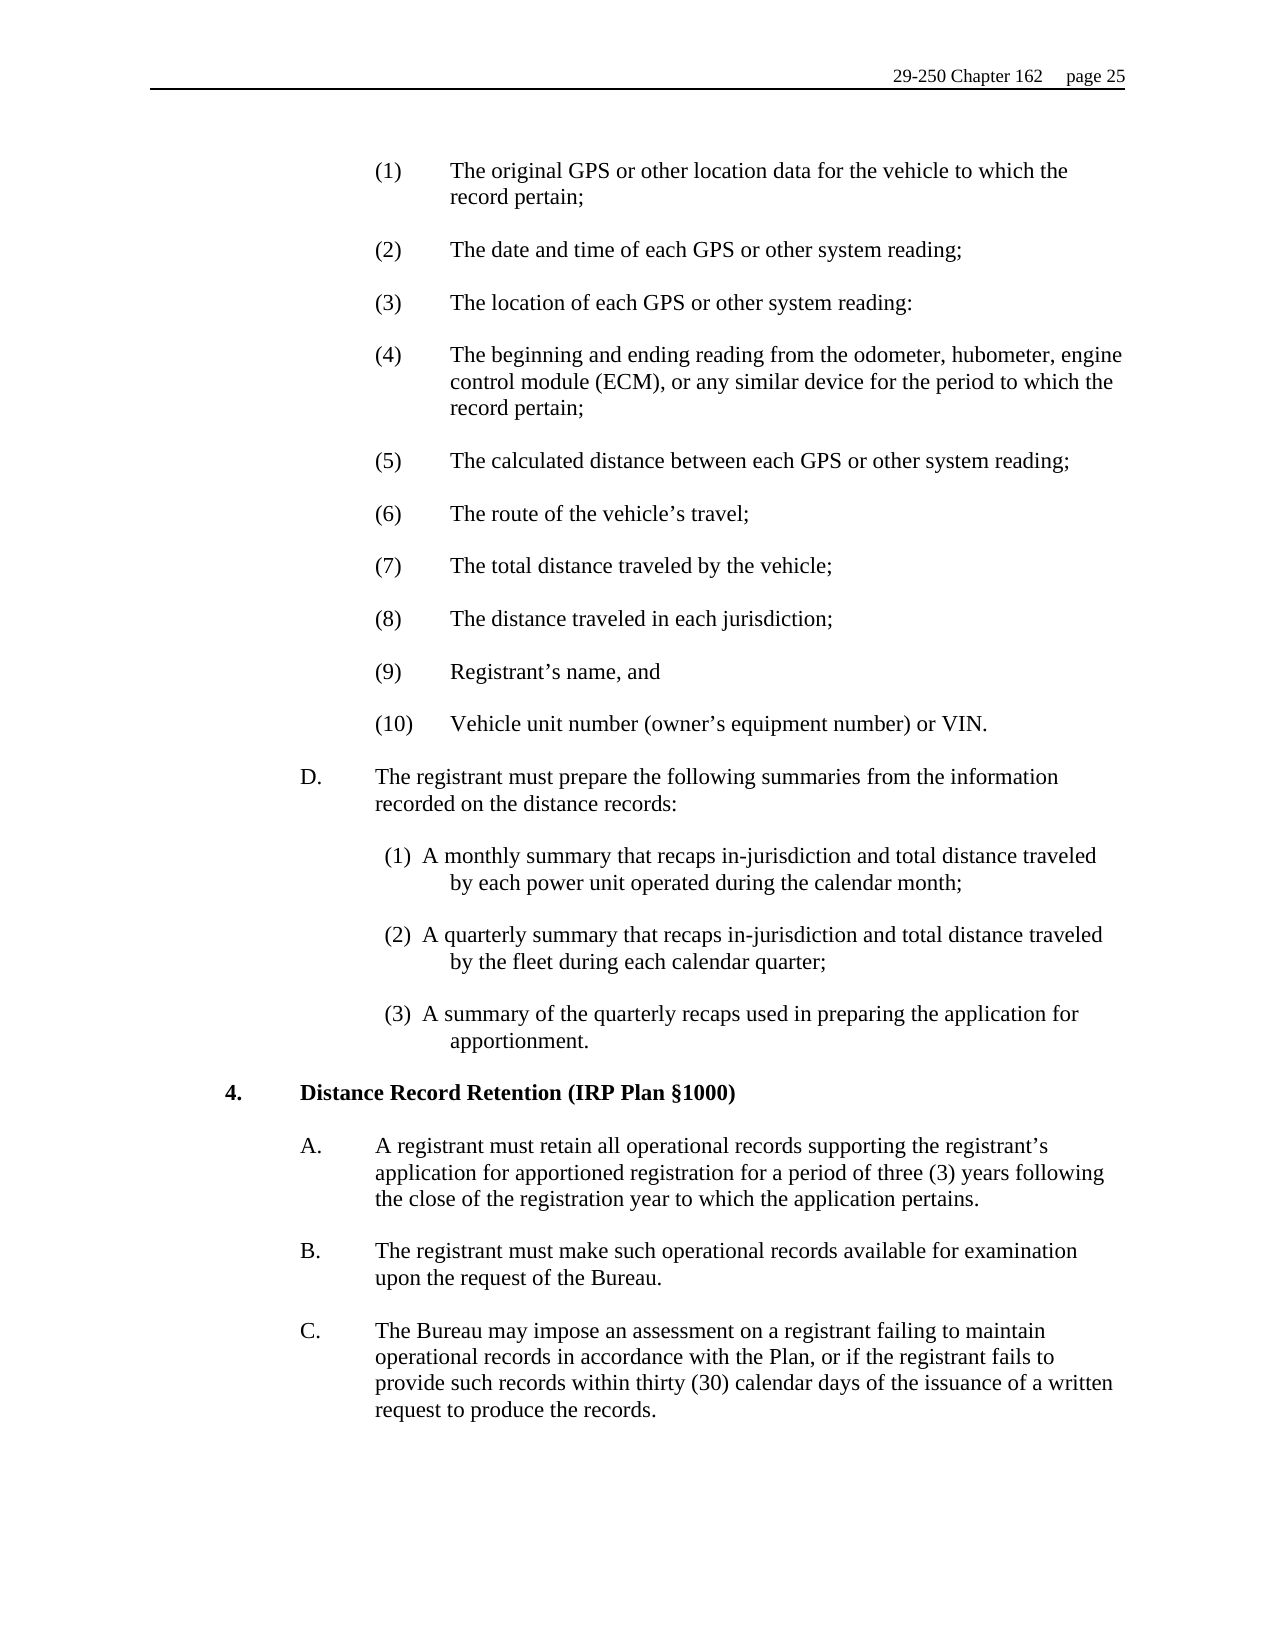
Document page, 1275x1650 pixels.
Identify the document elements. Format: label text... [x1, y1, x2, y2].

list The route of the vehicle’s travel; [375, 500, 1125, 526]
list The calculated distance between each GPS or other system reading; [375, 447, 1125, 473]
list The registrant must prepare the following summaries from the information recorded on the distance records: [300, 763, 1125, 816]
list The Bureau may impose an assessment on a registrant failing to maintain operational records in accordance with the Plan, or if the registrant fails to provide such records within thirty (30) calendar days of the issuance of a written request to produce the records. [300, 1317, 1125, 1422]
list The original GPS or other location data for the vehicle to which the record pertain; [375, 157, 1125, 210]
list Vehicle unit number (owner’s equipment number) or VIN. [375, 711, 1125, 737]
list A registrant must retain all operational records supporting the registrant’s application for apportioned registration for a period of three (3) years following the close of the registration year to which the application pertains. [300, 1132, 1125, 1211]
list The registrant must make such operational records available for examination upon the request of the Bureau. [300, 1238, 1125, 1290]
list The location of each GPS or other system reading: [375, 289, 1125, 315]
list A summary of the quarterly recaps used in preparing the application for apportionment. [384, 1000, 1125, 1053]
list A monthly summary that recaps in-jurisdiction and total distance traveled by each power unit operated during the calendar month; [384, 842, 1125, 895]
list Distance Record Retention (IRP Plan §1000) [225, 1079, 1125, 1106]
list The date and time of each GPS or other system reading; [375, 236, 1125, 262]
list The beginning and ending reading from the odometer, hubometer, engine control module (ECM), or any similar device for the period to which the record pertain; [375, 342, 1125, 421]
list Registrant’s name, and [375, 658, 1125, 684]
list The total distance traveled by the vehicle; [375, 552, 1125, 579]
list The distance traveled in each jurisdiction; [375, 605, 1125, 631]
list A quarterly summary that recaps in-jurisdiction and total distance traveled by the fleet during each calendar quarter; [384, 921, 1125, 974]
